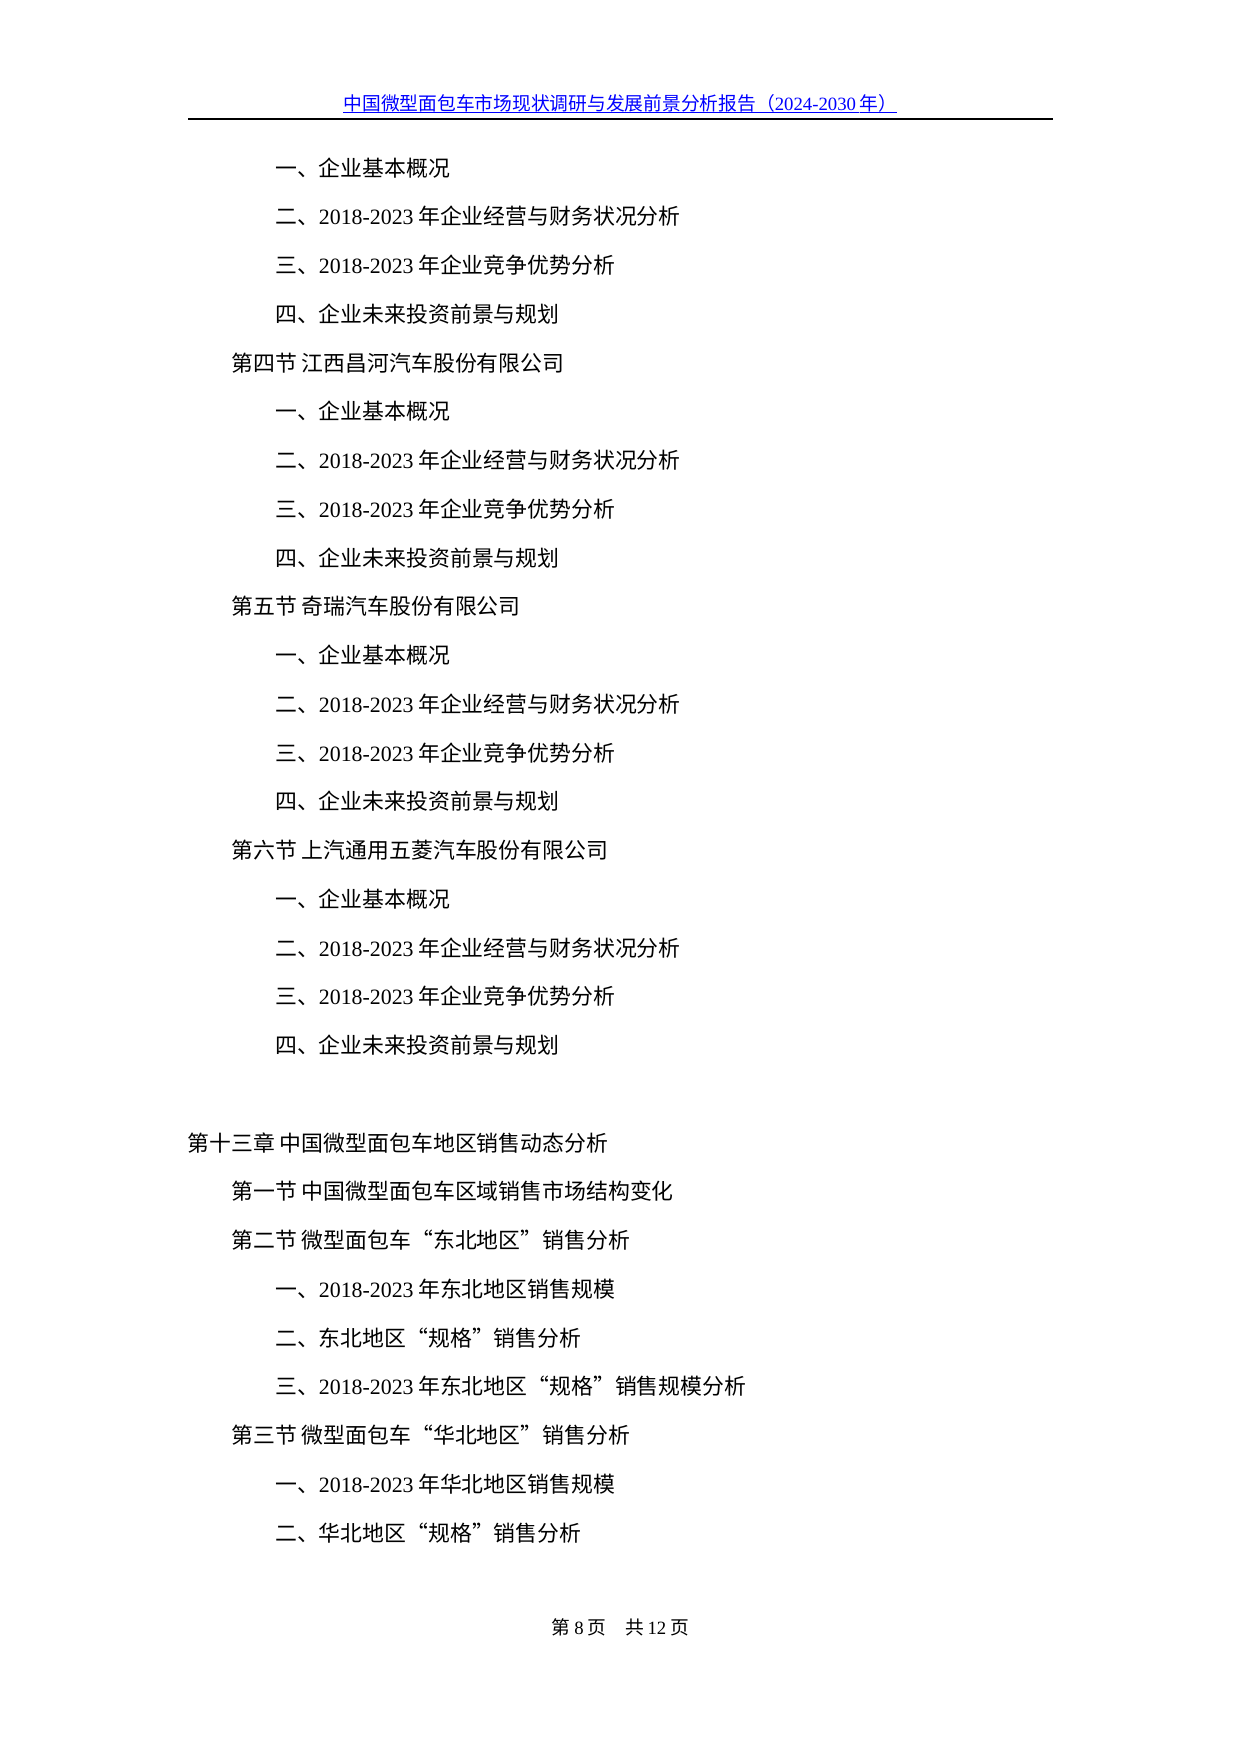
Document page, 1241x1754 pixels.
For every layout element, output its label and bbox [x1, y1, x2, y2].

text [187, 150, 1053, 1548]
